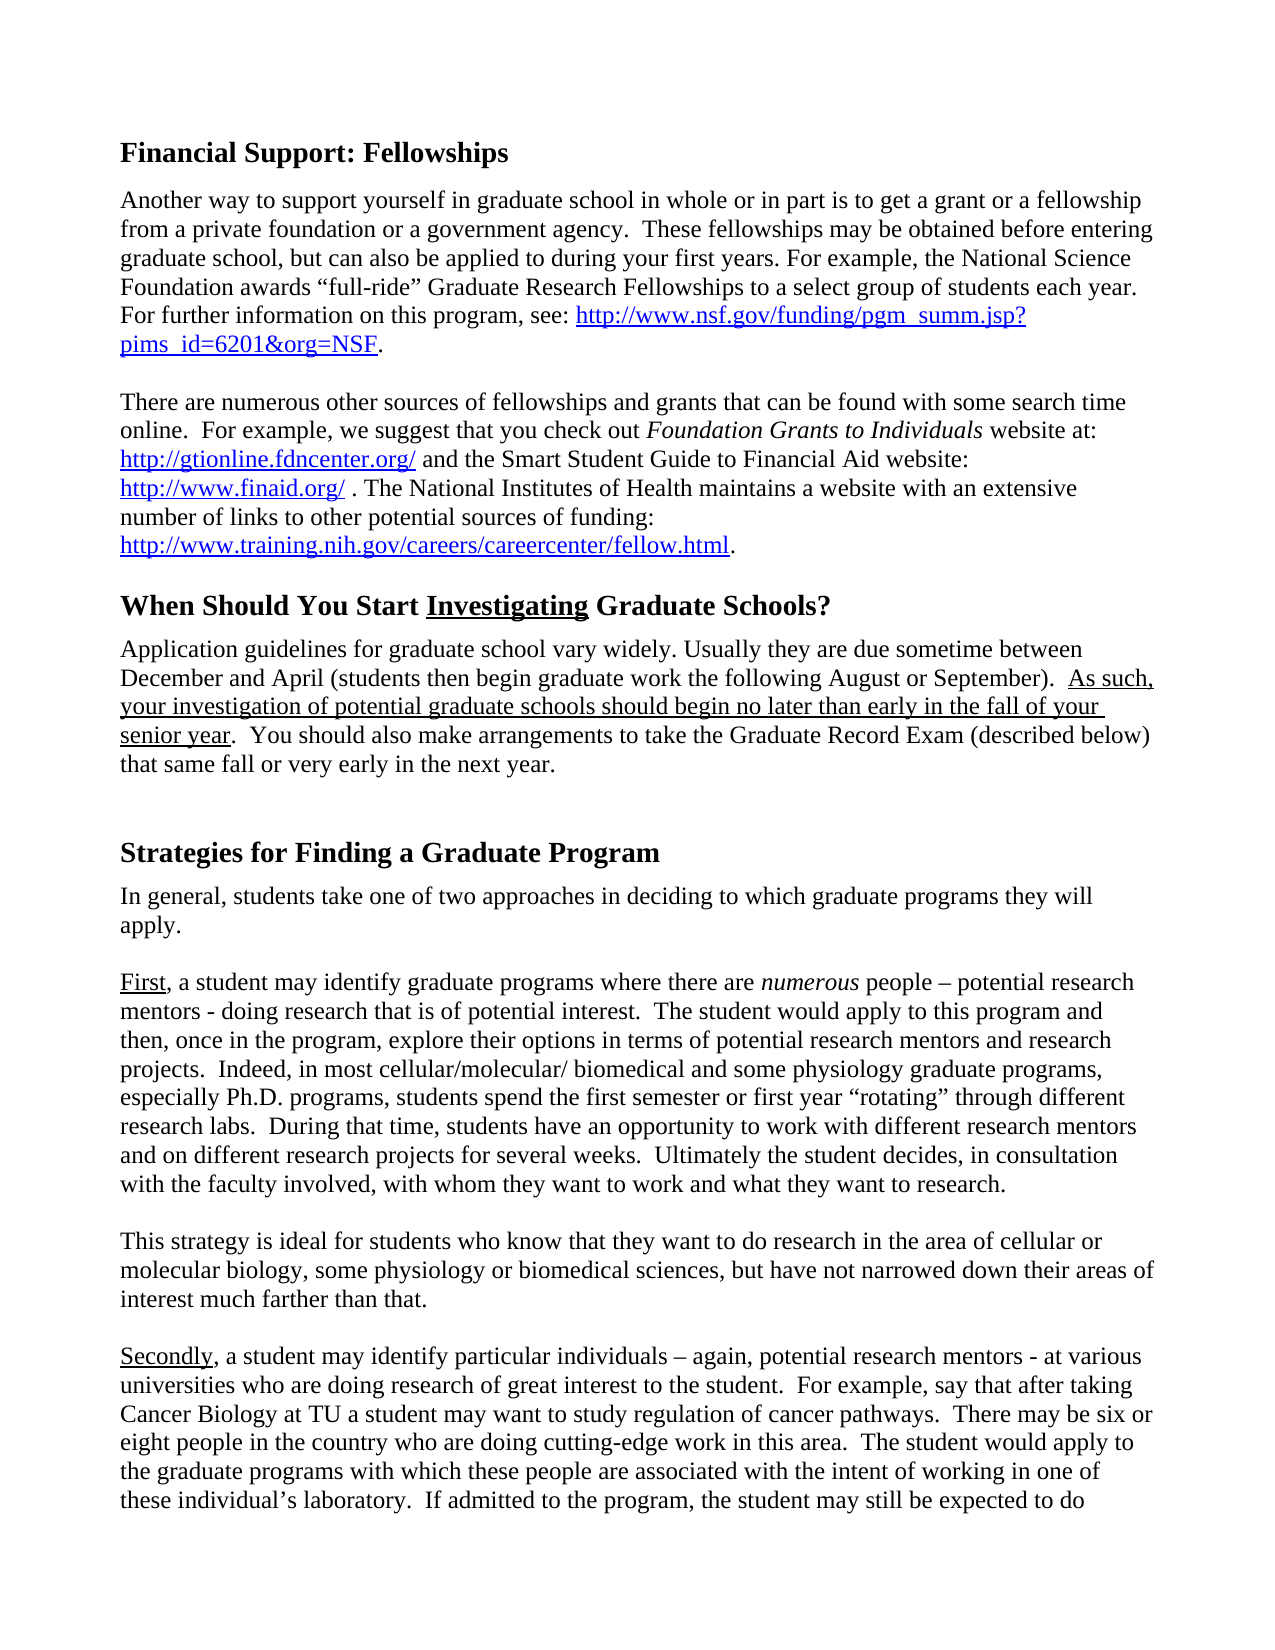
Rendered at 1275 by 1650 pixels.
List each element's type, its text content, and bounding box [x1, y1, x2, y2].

text In general, students take one of two approaches in deciding to which graduate programs they will apply. [120, 881, 1155, 939]
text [120, 1341, 1155, 1514]
text First, a student may identify graduate programs where there are numerous people – potential research mentors - doing research that is of potential interest. The student would apply to this program and then, once in the program, explore their options in terms of potential research mentors and research projects. Indeed, in most cellular/molecular/ biomedical and some physiology graduate programs, especially Ph.D. programs, students spend the first semester or first year “rotating” through different research labs. During that time, students have an opportunity to work with different research mentors and on different research projects for several weeks. Ultimately the student decides, in consultation with the faculty involved, with whom they want to work and what they want to research. [120, 967, 1155, 1197]
text When Should You Start Investigating Graduate Schools? [120, 588, 1155, 621]
text Application guidelines for graduate school vary widely. Usually they are due sometime between December and April (students then begin graduate work the following August or September). As such, your investigation of potential graduate schools should begin no later than early in the fall of your senior year. You should also make arrangements to take the Graduate Record Exam (described below) that same fall or very early in the next year. [120, 634, 1155, 778]
text This strategy is ideal for students who know that they want to do research in the area of cellular or molecular biology, some physiology or biomedical sciences, but have not narrowed down their areas of interest much farther than that. [120, 1226, 1155, 1312]
text Strategies for Finding a Graduate Program [120, 835, 1155, 869]
subtitle Financial Support: Fellowships [120, 135, 1155, 168]
text There are numerous other sources of fellowships and grants that can be found with some search time online. For example, we suggest that you check out Foundation Grants to Individuals website at: http://gtionline.fdncenter.org/ and the Smart Student Guide to Financial Aid website: http://www.finaid.org/ . The National Institutes of Health maintains a website with an extensive number of links to other potential sources of funding: http://www.training.nih.gov/careers/careercenter/fellow.html. [120, 387, 1155, 559]
text Another way to support yourself in graduate school in whole or in part is to get a grant or a fellowship from a private foundation or a government agency. These fellowships may be obtained before entering graduate school, but can also be applied to during your first years. For example, the National Science Foundation awards “full-ride” Graduate Research Fellowships to a select group of students each year. For further information on this program, see: http://www.nsf.gov/funding/pgm_summ.jsp?pims_id=6201&org=NSF. [120, 185, 1155, 358]
